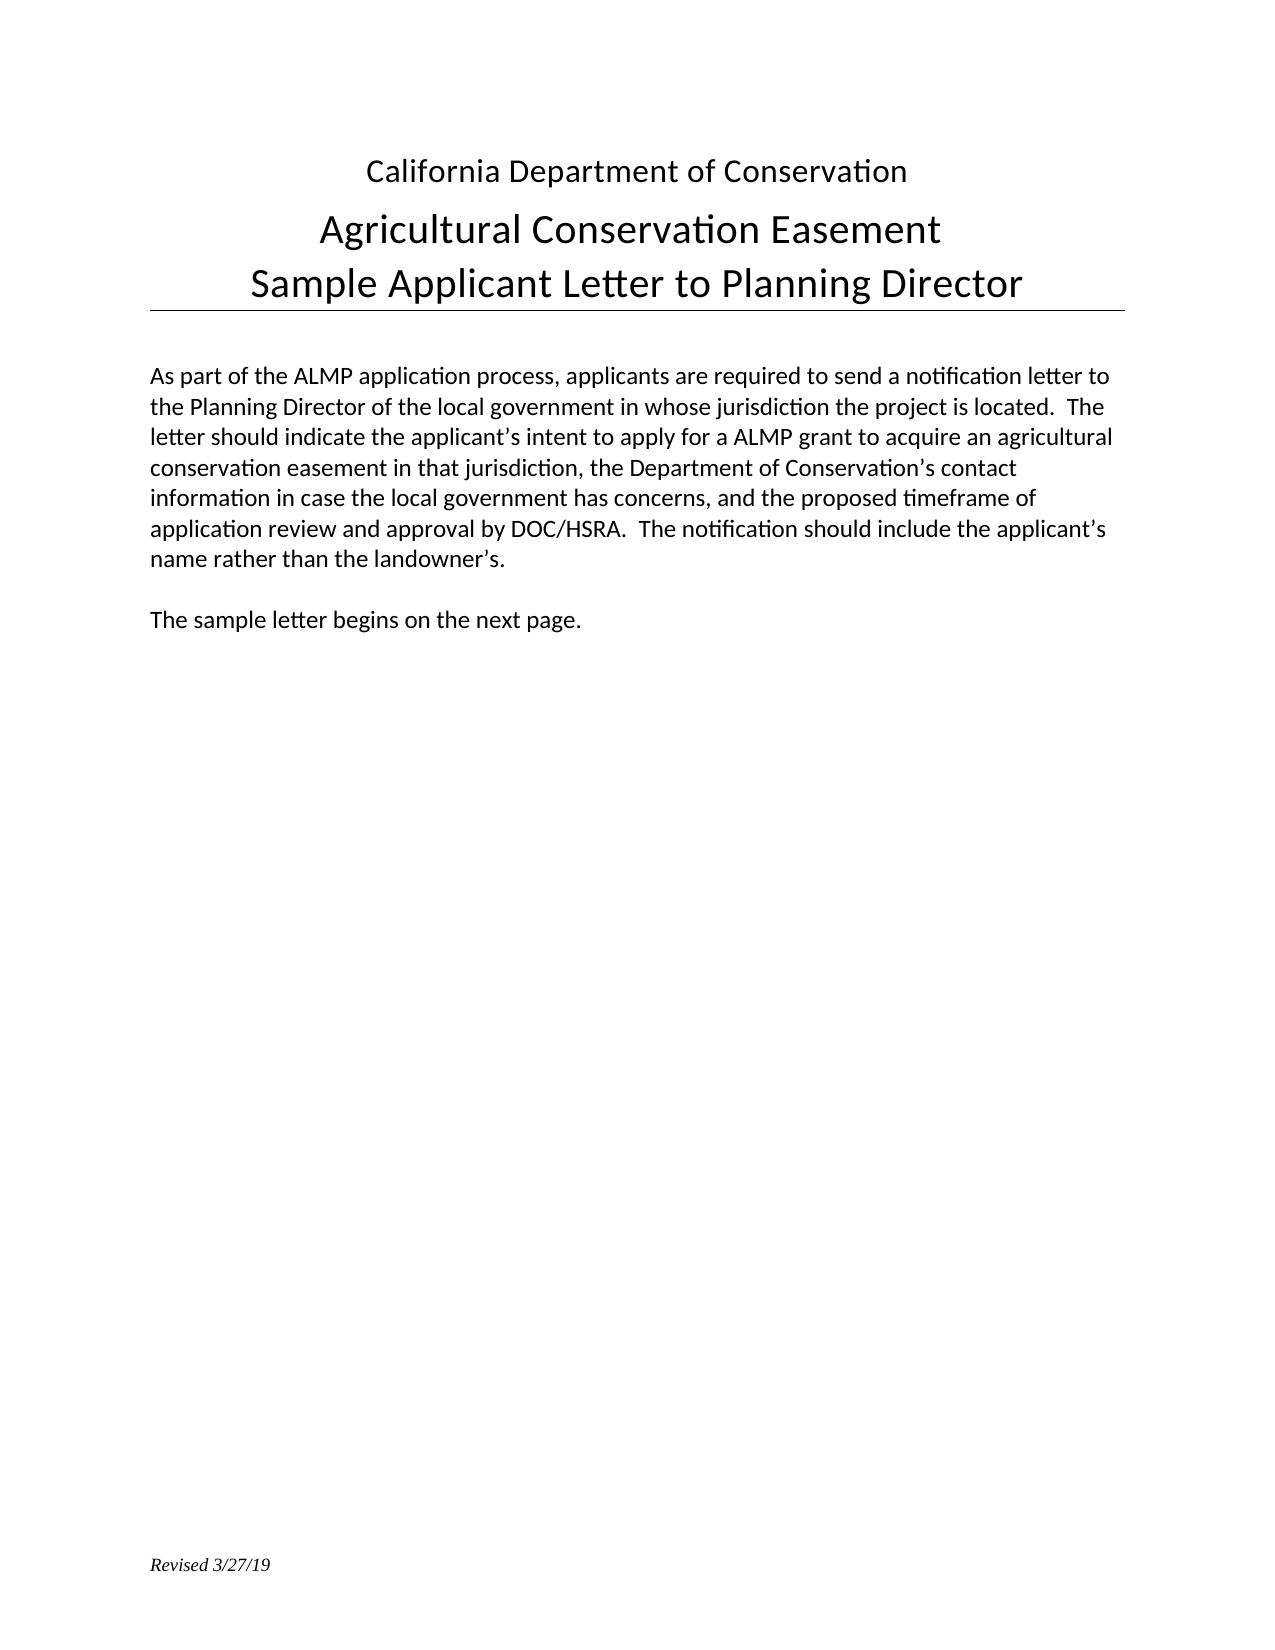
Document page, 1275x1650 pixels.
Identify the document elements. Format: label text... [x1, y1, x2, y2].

text As part of the ALMP application process, applicants are required to send a notification letter to the Planning Director of the local government in whose jurisdiction the project is located. The letter should indicate the applicant’s intent to apply for a ALMP grant to acquire an agricultural conservation easement in that jurisdiction, the Department of Conservation’s contact information in case the local government has concerns, and the proposed timeframe of application review and approval by DOC/HSRA. The notification should include the applicant’s name rather than the landowner’s. [150, 360, 1125, 574]
text The sample letter begins on the next page. [150, 604, 1125, 635]
title California Department of Conservation Agricultural Conservation Easement Sample Applicant Letter to Planning Director [150, 150, 1125, 310]
